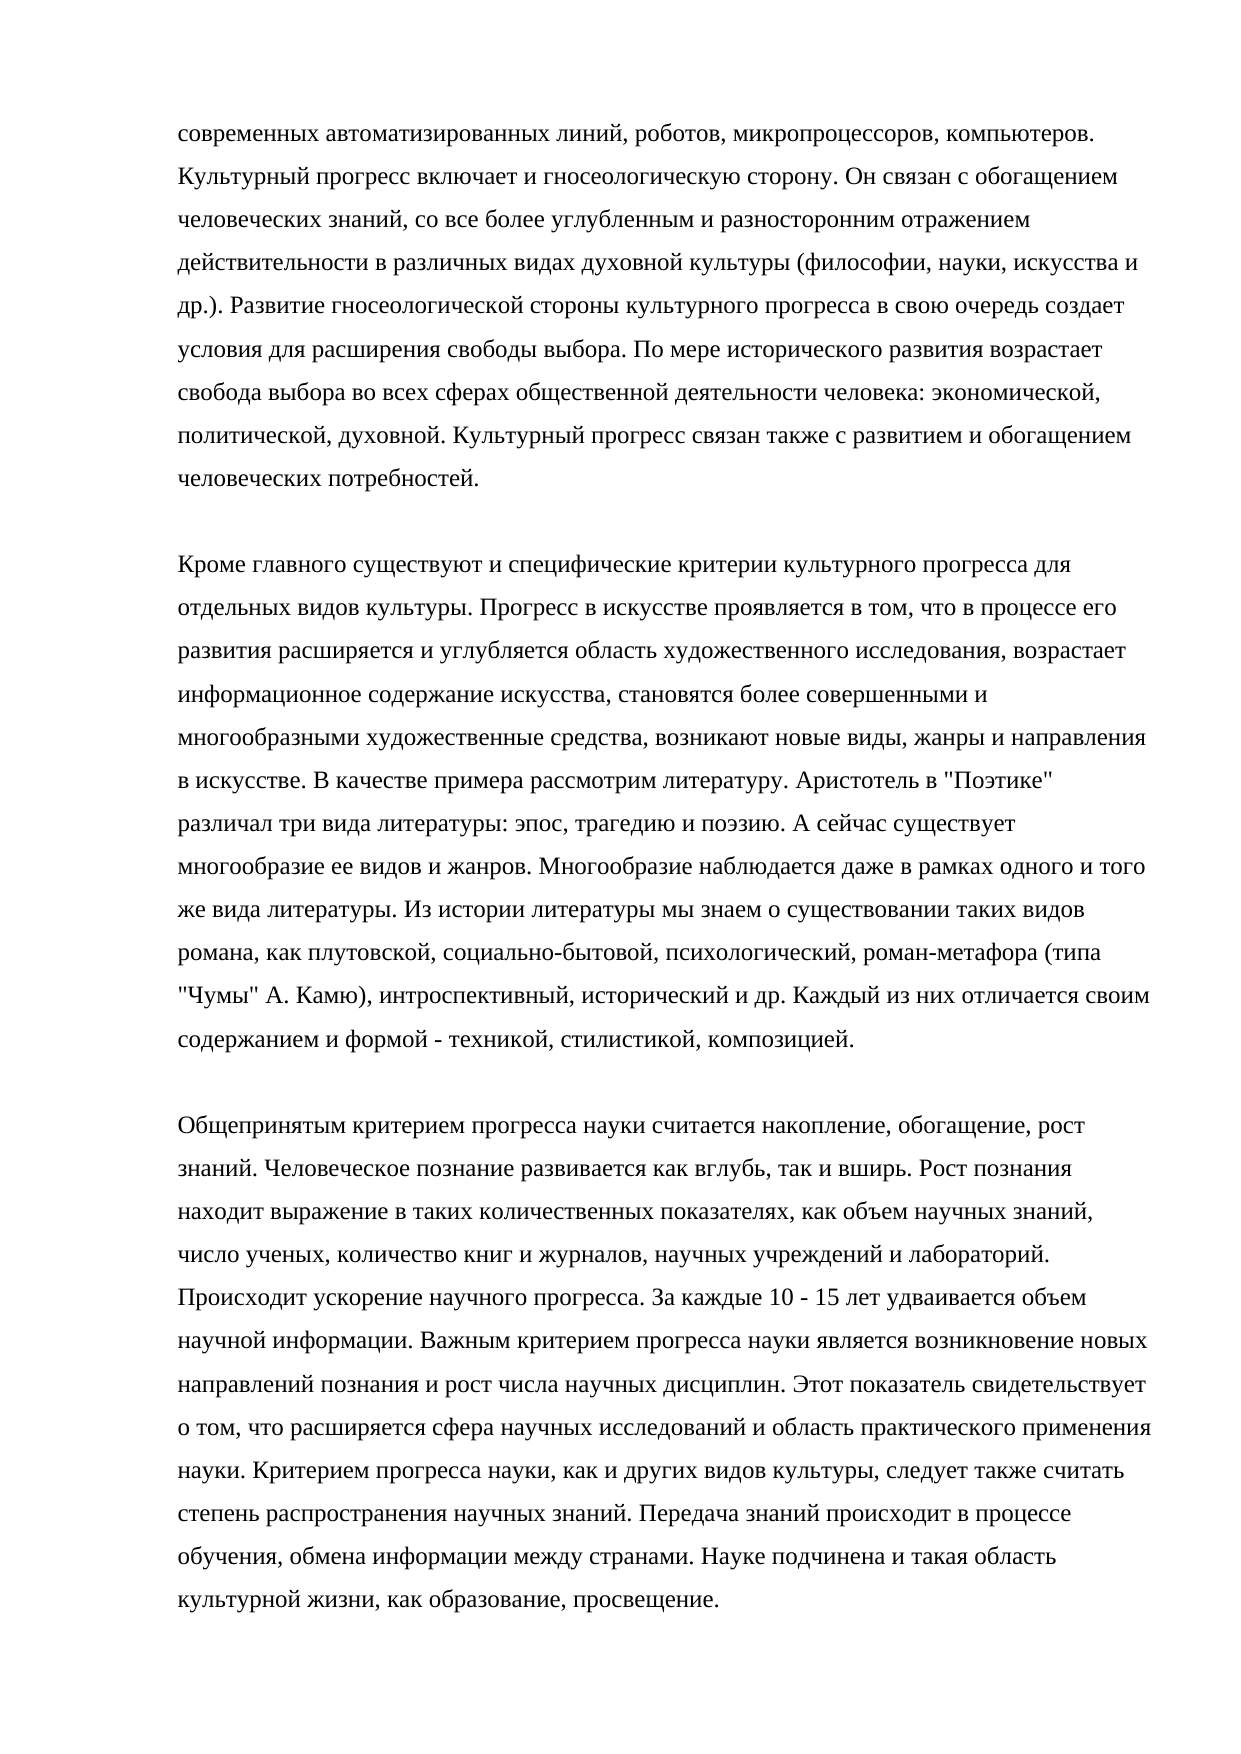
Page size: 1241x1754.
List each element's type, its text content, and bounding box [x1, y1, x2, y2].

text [177, 118, 1152, 492]
text Кроме главного существуют и специфические критерии культурного прогресса для отдельных видов культуры. Прогресс в искусстве проявляется в том, что в процессе его развития расширяется и углубляется область художественного исследования, возрастает информационное содержание искусства, становятся более совершенными и многообразными художественные средства, возникают новые виды, жанры и направления в искусстве. В качестве примера рассмотрим литературу. Аристотель в "Поэтике" различал три вида литературы: эпос, трагедию и поэзию. А сейчас существует многообразие ее видов и жанров. Многообразие наблюдается даже в рамках одного и того же вида литературы. Из истории литературы мы знаем о существовании таких видов романа, как плутовской, социально-бытовой, психологический, роман-метафора (типа "Чумы" А. Камю), интроспективный, исторический и др. Каждый из них отличается своим содержанием и формой - техникой, стилистикой, композицией. [177, 549, 1152, 1052]
text Общепринятым критерием прогресса науки считается накопление, обогащение, рост знаний. Человеческое познание развивается как вглубь, так и вширь. Рост познания находит выражение в таких количественных показателях, как объем научных знаний, число ученых, количество книг и журналов, научных учреждений и лабораторий. Происходит ускорение научного прогресса. За каждые 10 - 15 лет удваивается объем научной информации. Важным критерием прогресса науки является возникновение новых направлений познания и рост числа научных дисциплин. Этот показатель свидетельствует о том, что расширяется сфера научных исследований и область практического применения науки. Критерием прогресса науки, как и других видов культуры, следует также считать степень распространения научных знаний. Передача знаний происходит в процессе обучения, обмена информации между странами. Науке подчинена и такая область культурной жизни, как образование, просвещение. [177, 1110, 1152, 1613]
